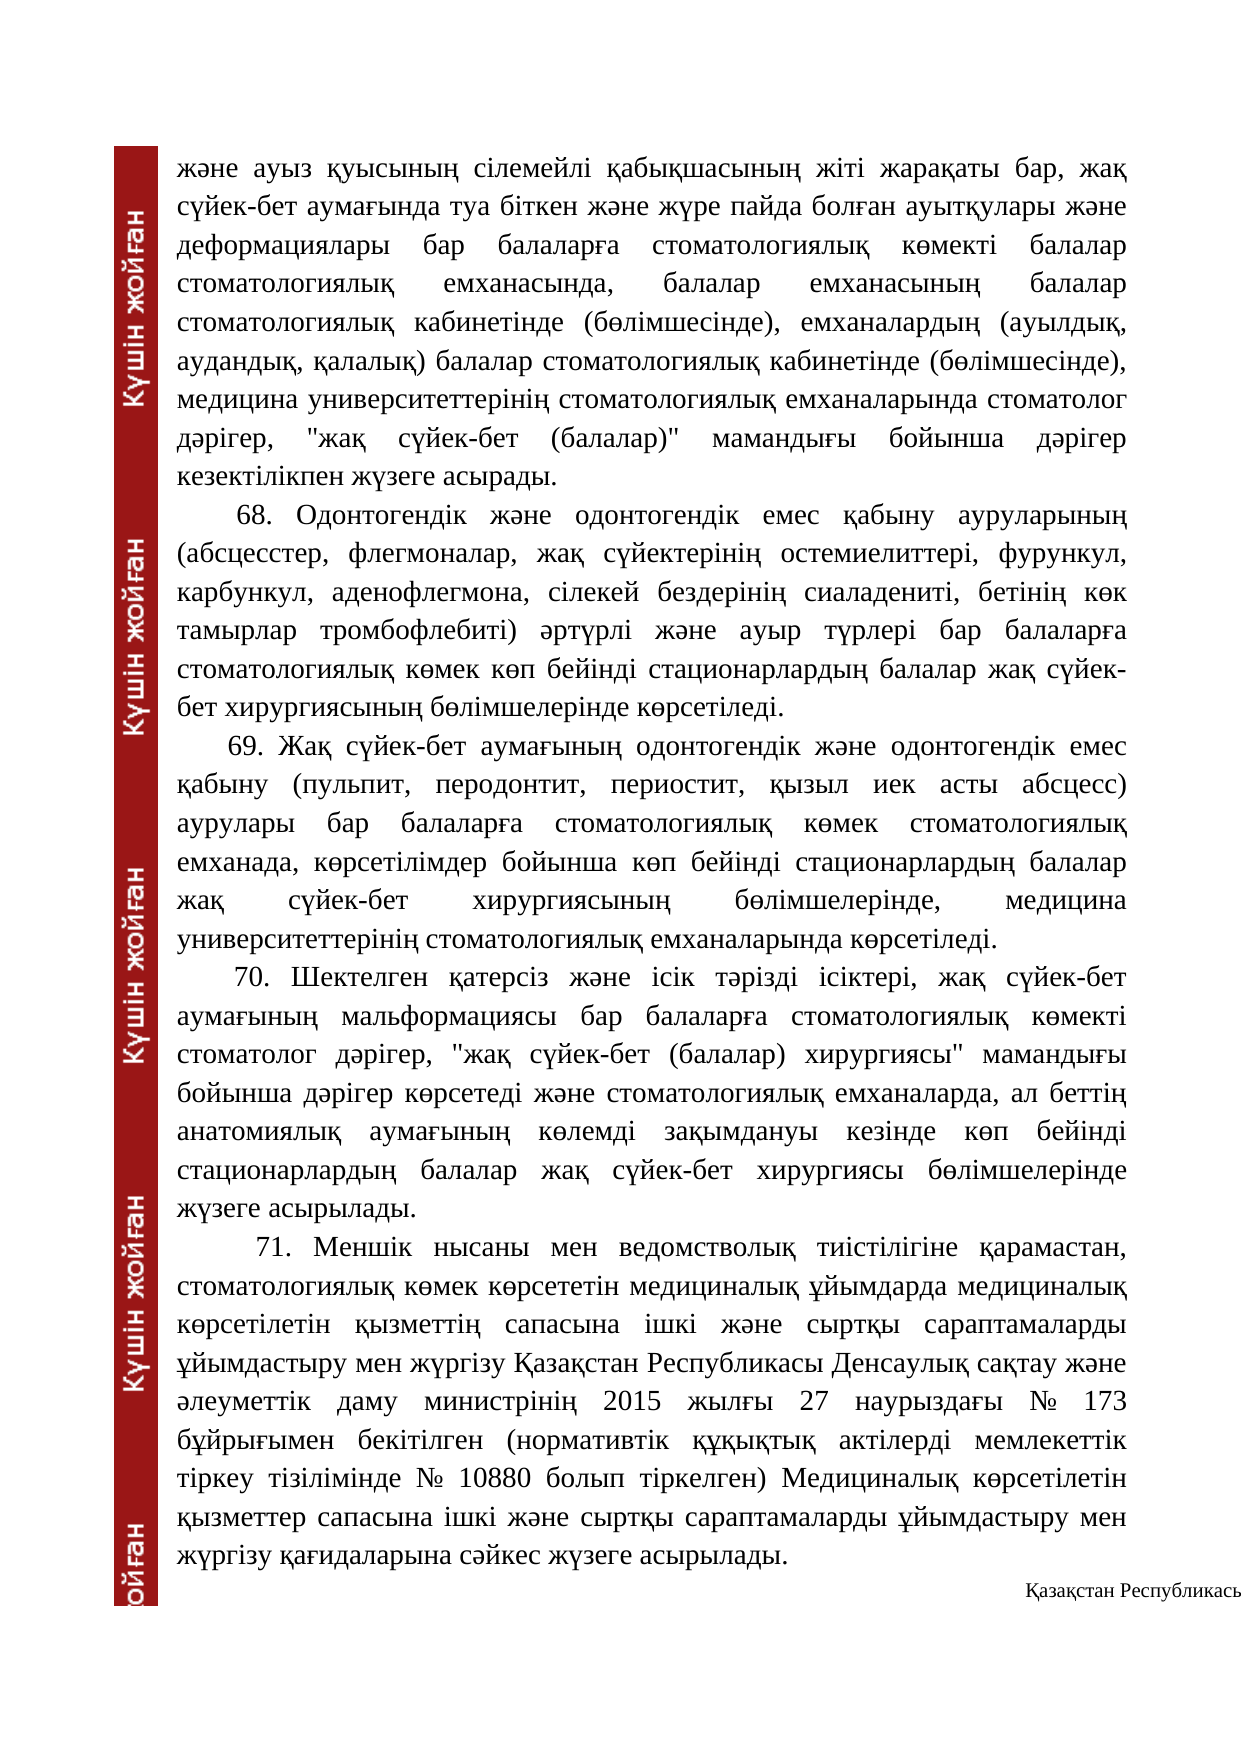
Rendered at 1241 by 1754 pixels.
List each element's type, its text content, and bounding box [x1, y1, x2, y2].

picture [114, 492, 158, 497]
picture [114, 146, 158, 150]
text 71. Меншік нысаны мен ведомстволық тиістілігіне қарамастан, стоматологиялық көмек көрсететін медициналық ұйымдарда медициналық көрсетілетін қызметтің сапасына ішкі және сыртқы сараптамаларды ұйымдастыру мен жүргізу Қазақстан Республикасы Денсаулық сақтау және әлеуметтік даму министрінің 2015 жылғы 27 наурыздағы № 173 бұйрығымен бекітілген (нормативтік құқықтық актілерді мемлекеттік тіркеу тізілімінде № 10880 болып тіркелген) Медициналық көрсетілетін қызметтер сапасына ішкі және сыртқы сараптамаларды ұйымдастыру мен жүргізу қағидаларына сәйкес жүзеге асырылады. [112, 1229, 1128, 1571]
text 69. Жақ сүйек-бет аумағының одонтогендік және одонтогендік емес қабыну (пульпит, перодонтит, периостит, қызыл иек асты абсцесс) аурулары бар балаларға стоматологиялық көмек стоматологиялық емханада, көрсетілімдер бойынша көп бейінді стационарлардың балалар жақ сүйек-бет хирургиясының бөлімшелерінде, медицина университеттерінің стоматологиялық емханаларында көрсетіледі. [112, 728, 1128, 954]
picture [114, 954, 158, 959]
text 70. Шектелген қатерсіз және ісік тәрізді ісіктері, жақ сүйек-бет аумағының мальформациясы бар балаларға стоматологиялық көмекті стоматолог дәрігер, "жақ сүйек-бет (балалар) хирургиясы" мамандығы бойынша дәрігер көрсетеді және стоматологиялық емханаларда, ал беттің анатомиялық аумағының көлемді зақымдануы кезінде көп бейінді стационарлардың балалар жақ сүйек-бет хирургиясы бөлімшелерінде жүзеге асырылады. [112, 959, 1128, 1224]
text 68. Одонтогендік және одонтогендік емес қабыну ауруларының (абсцесстер, флегмоналар, жақ сүйектерінің остемиелиттері, фурункул, карбункул, аденофлегмона, сілекей бездерінің сиаладениті, бетінің көк тамырлар тромбофлебиті) әртүрлі және ауыр түрлері бар балаларға стоматологиялық көмек көп бейінді стационарлардың балалар жақ сүйек-бет хирургиясының бөлімшелерінде көрсетіледі. [112, 497, 1128, 723]
picture [114, 723, 158, 728]
picture [114, 1224, 158, 1229]
table_header [101, 1576, 912, 1603]
picture [114, 1571, 158, 1576]
table_header Қазақстан Республикасында стоматологиялық көмек көрсетуді ұйымдастыру стандартына 1-қосымша [912, 1576, 1240, 1603]
